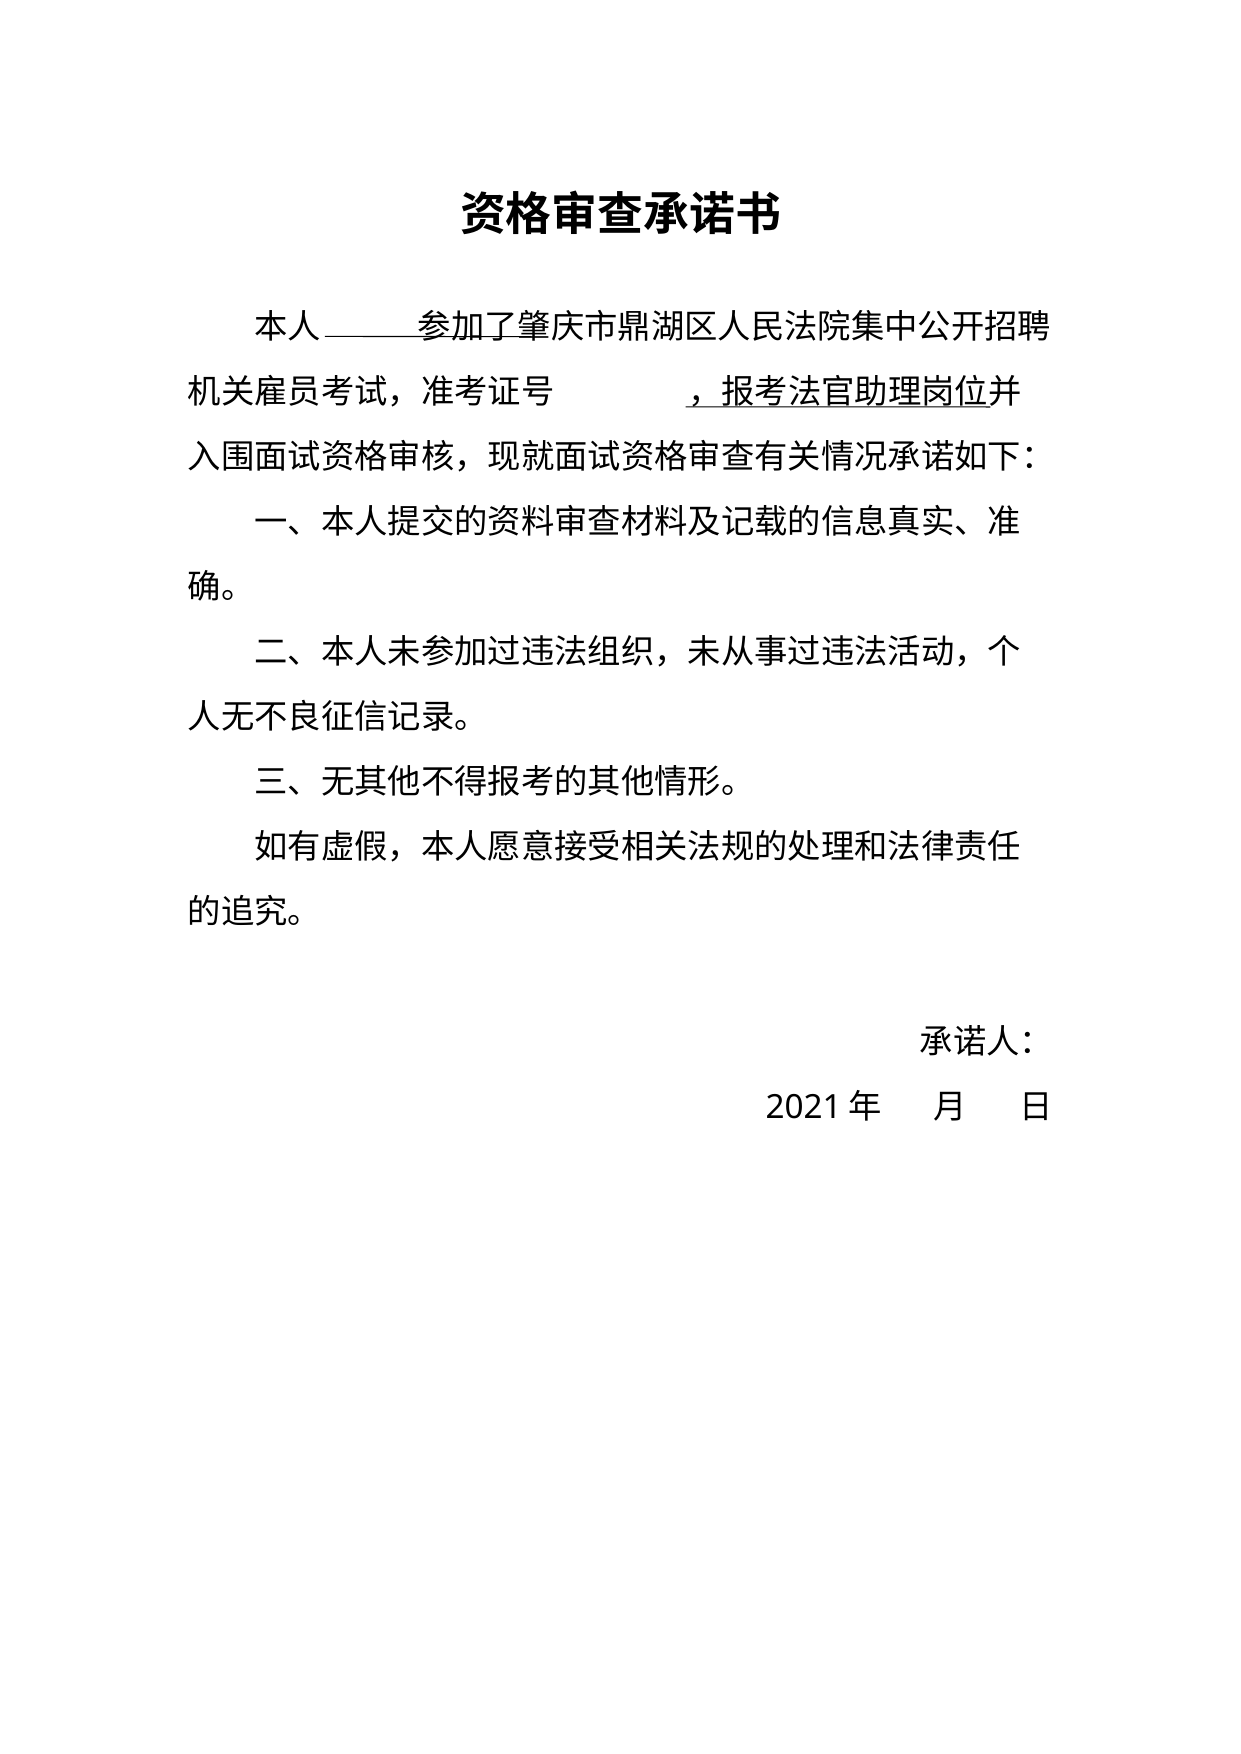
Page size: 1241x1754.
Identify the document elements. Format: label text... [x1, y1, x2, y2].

text 如有虚假，本人愿意接受相关法规的处理和法律责任的追究。 [187, 812, 1053, 942]
text 资格审查承诺书 [187, 162, 1053, 259]
text 承诺人： [187, 1007, 1053, 1072]
text 本人 参加了肇庆市鼎湖区人民法院集中公开招聘机关雇员考试，准考证号 ，报考法官助理岗位并入围面试资格审核，现就面试资格审查有关情况承诺如下： [187, 292, 1053, 487]
text 2021年 月 日 [187, 1072, 1053, 1137]
text 一、本人提交的资料审查材料及记载的信息真实、准确。 [187, 487, 1053, 617]
text 二、本人未参加过违法组织，未从事过违法活动，个人无不良征信记录。 [187, 617, 1053, 747]
text 三、无其他不得报考的其他情形。 [187, 747, 1053, 812]
